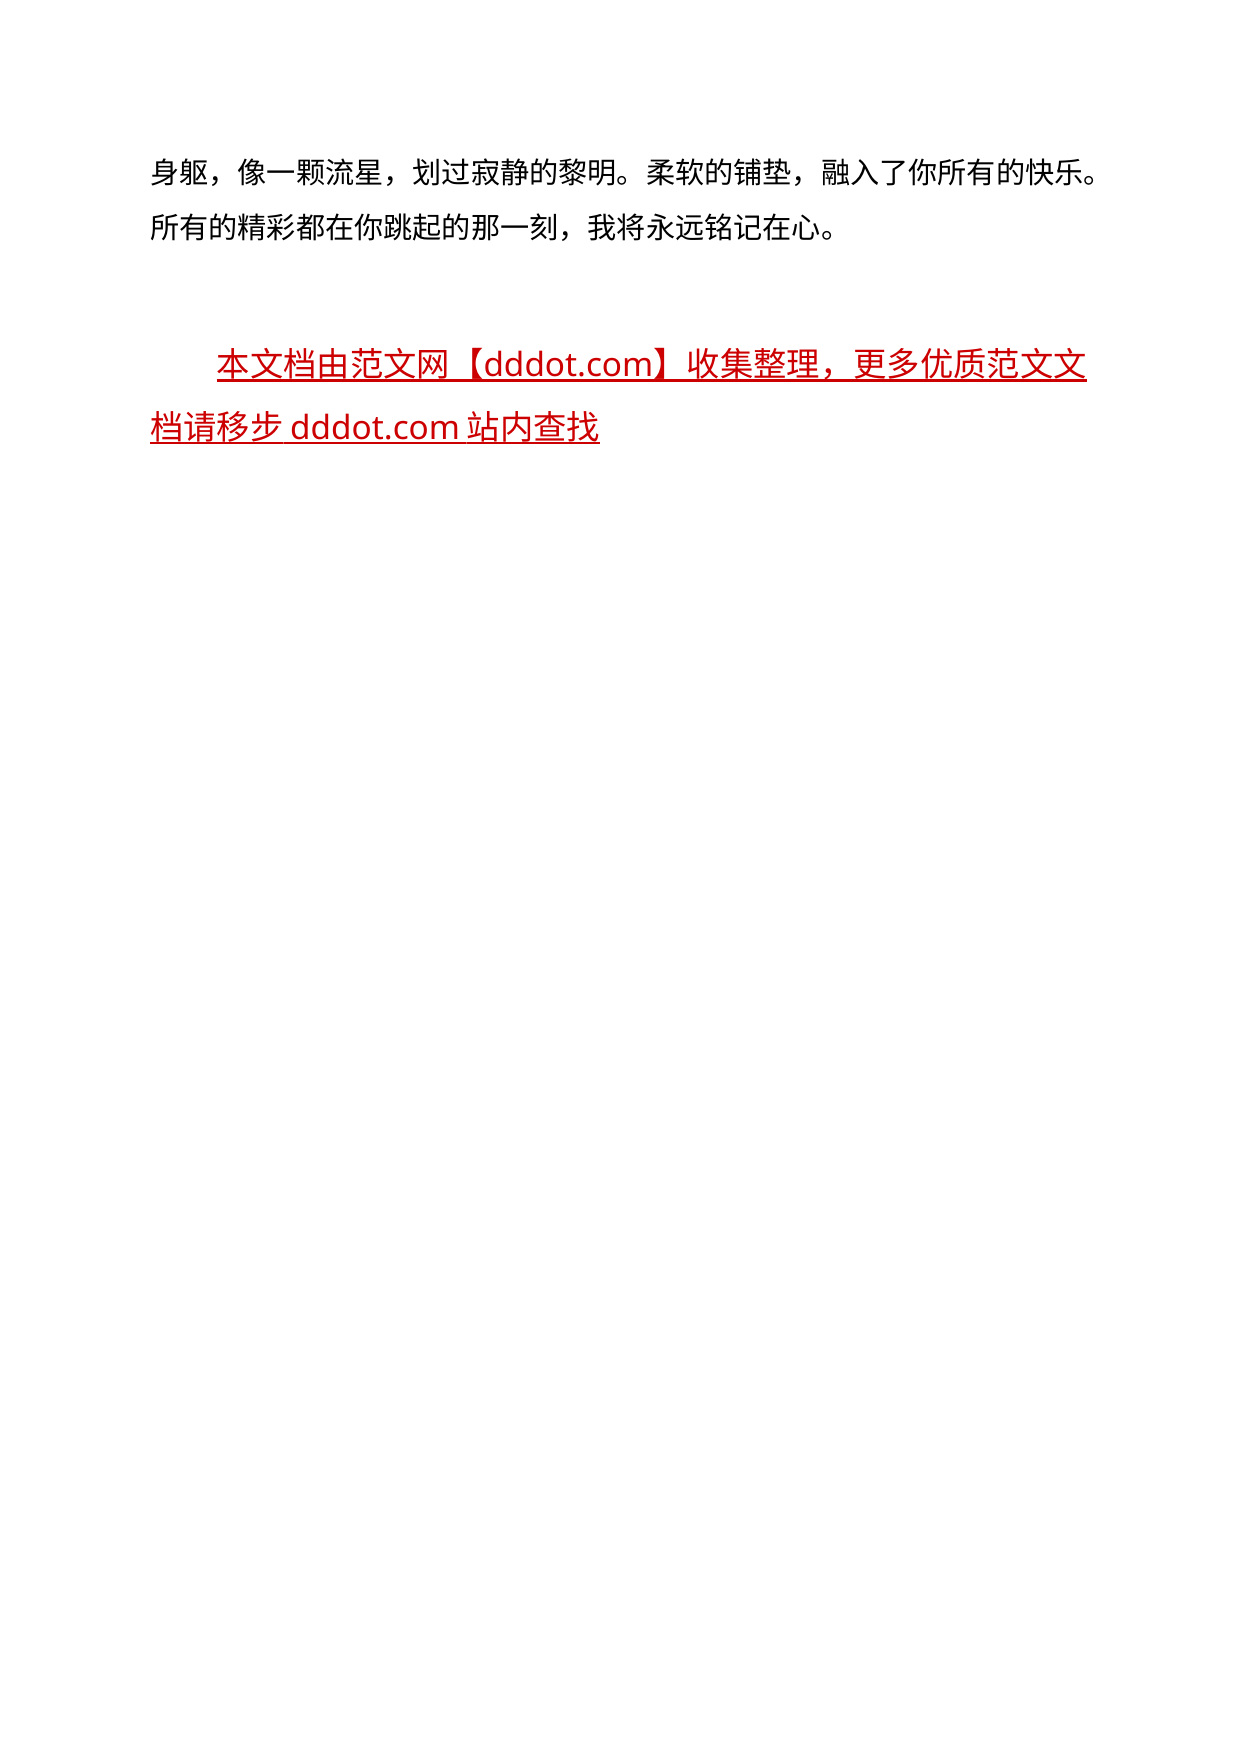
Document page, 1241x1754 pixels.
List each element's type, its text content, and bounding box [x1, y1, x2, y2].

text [150, 150, 1090, 247]
text 本文档由范文网【dddot.com】收集整理，更多优质范文文档请移步dddot.com站内查找 [150, 338, 1090, 449]
